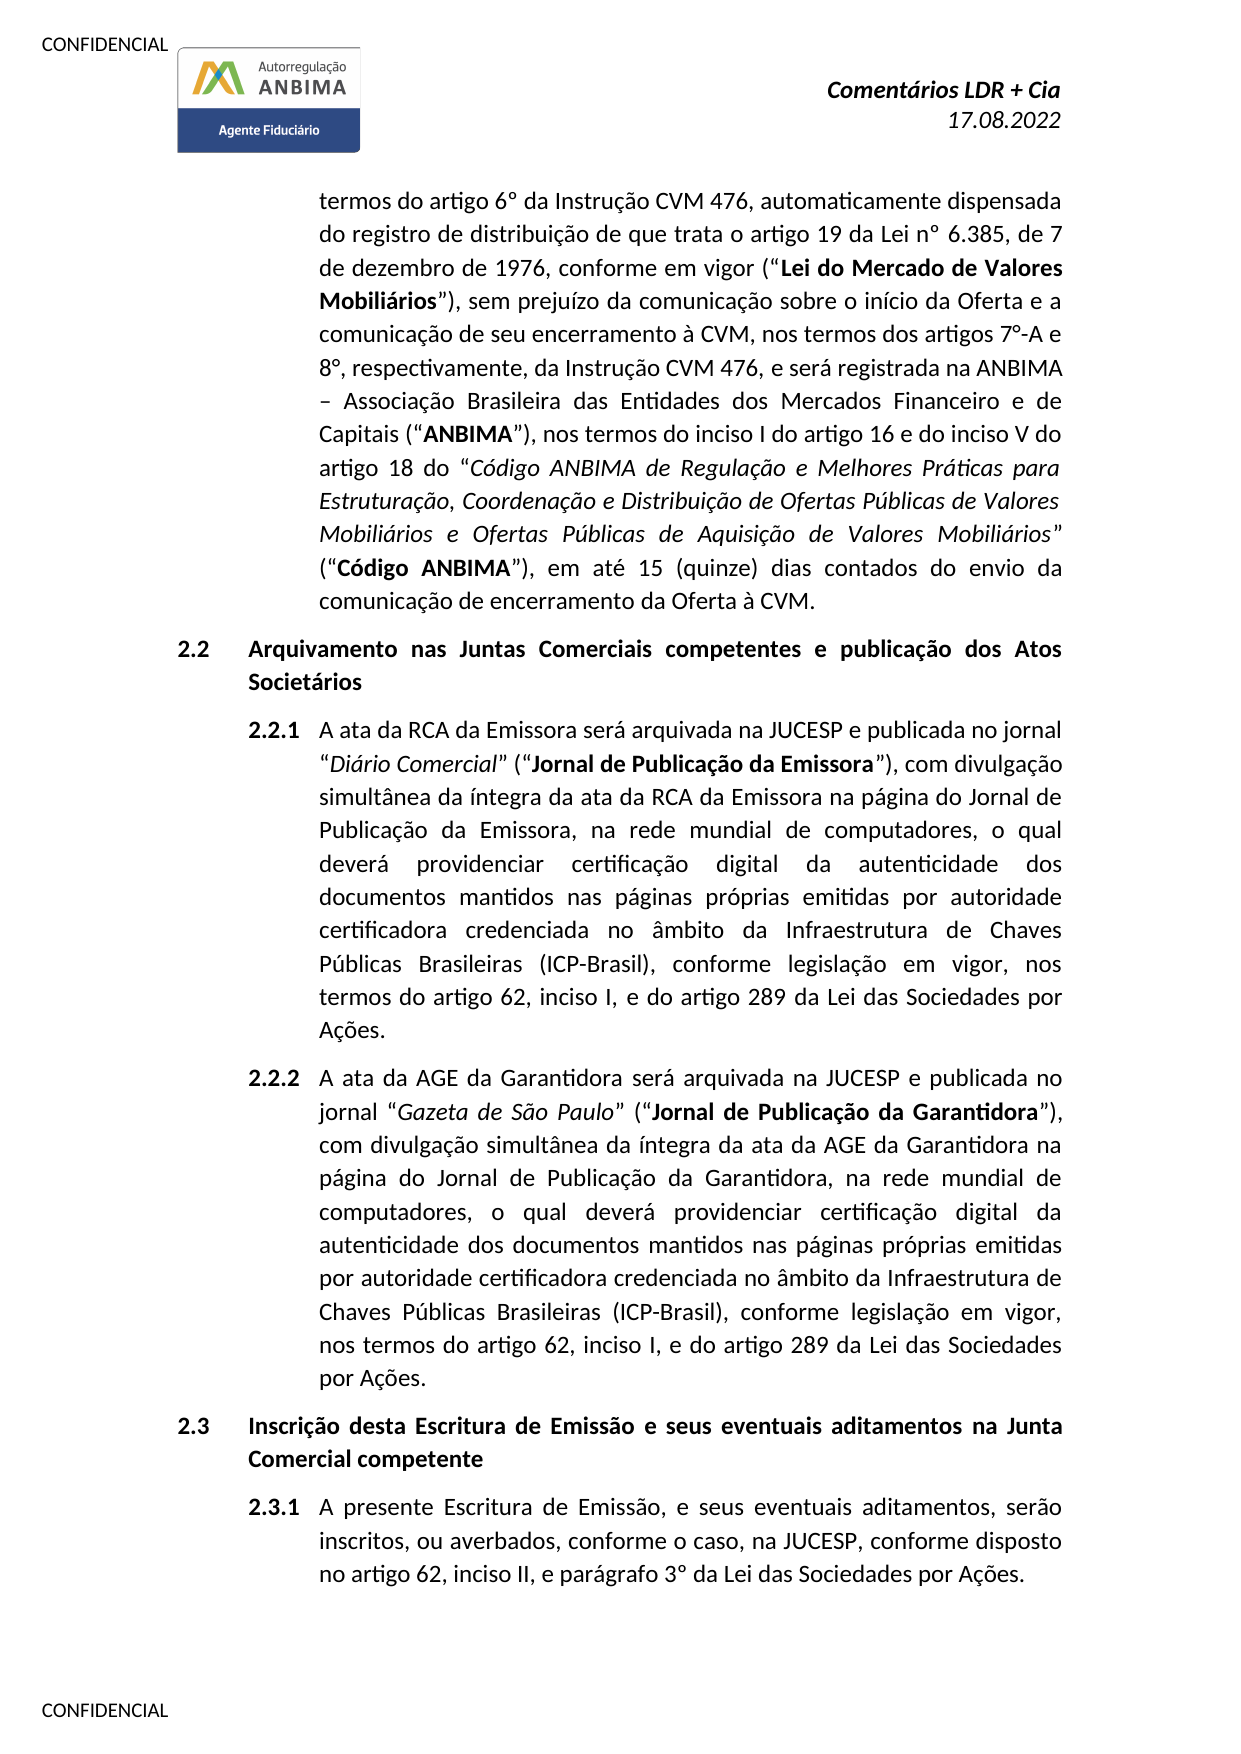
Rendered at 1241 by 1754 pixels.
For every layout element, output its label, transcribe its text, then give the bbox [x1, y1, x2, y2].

text Inscrição desta Escritura de Emissão e seus eventuais aditamentos na Junta Comercial competente [177, 1408, 1063, 1474]
text Arquivamento nas Juntas Comerciais competentes e publicação dos Atos Societários [177, 631, 1063, 697]
text A presente Escritura de Emissão, e seus eventuais aditamentos, serão inscritos, ou averbados, conforme o caso, na JUCESP, conforme disposto no artigo 62, inciso II, e parágrafo 3º da Lei das Sociedades por Ações. [248, 1489, 1063, 1589]
text A ata da RCA da Emissora será arquivada na JUCESP e publicada no jornal “Diário Comercial” (“Jornal de Publicação da Emissora”), com divulgação simultânea da íntegra da ata da RCA da Emissora na página do Jornal de Publicação da Emissora, na rede mundial de computadores, o qual deverá providenciar certificação digital da autenticidade dos documentos mantidos nas páginas próprias emitidas por autoridade certificadora credenciada no âmbito da Infraestrutura de Chaves Públicas Brasileiras (ICP-Brasil), conforme legislação em vigor, nos termos do artigo 62, inciso I, e do artigo 289 da Lei das Sociedades por Ações. [248, 712, 1063, 1045]
picture [177, 47, 361, 153]
text A ata da AGE da Garantidora será arquivada na JUCESP e publicada no jornal “Gazeta de São Paulo” (“Jornal de Publicação da Garantidora”), com divulgação simultânea da íntegra da ata da AGE da Garantidora na página do Jornal de Publicação da Garantidora, na rede mundial de computadores, o qual deverá providenciar certificação digital da autenticidade dos documentos mantidos nas páginas próprias emitidas por autoridade certificadora credenciada no âmbito da Infraestrutura de Chaves Públicas Brasileiras (ICP-Brasil), conforme legislação em vigor, nos termos do artigo 62, inciso I, e do artigo 289 da Lei das Sociedades por Ações. [248, 1060, 1063, 1393]
